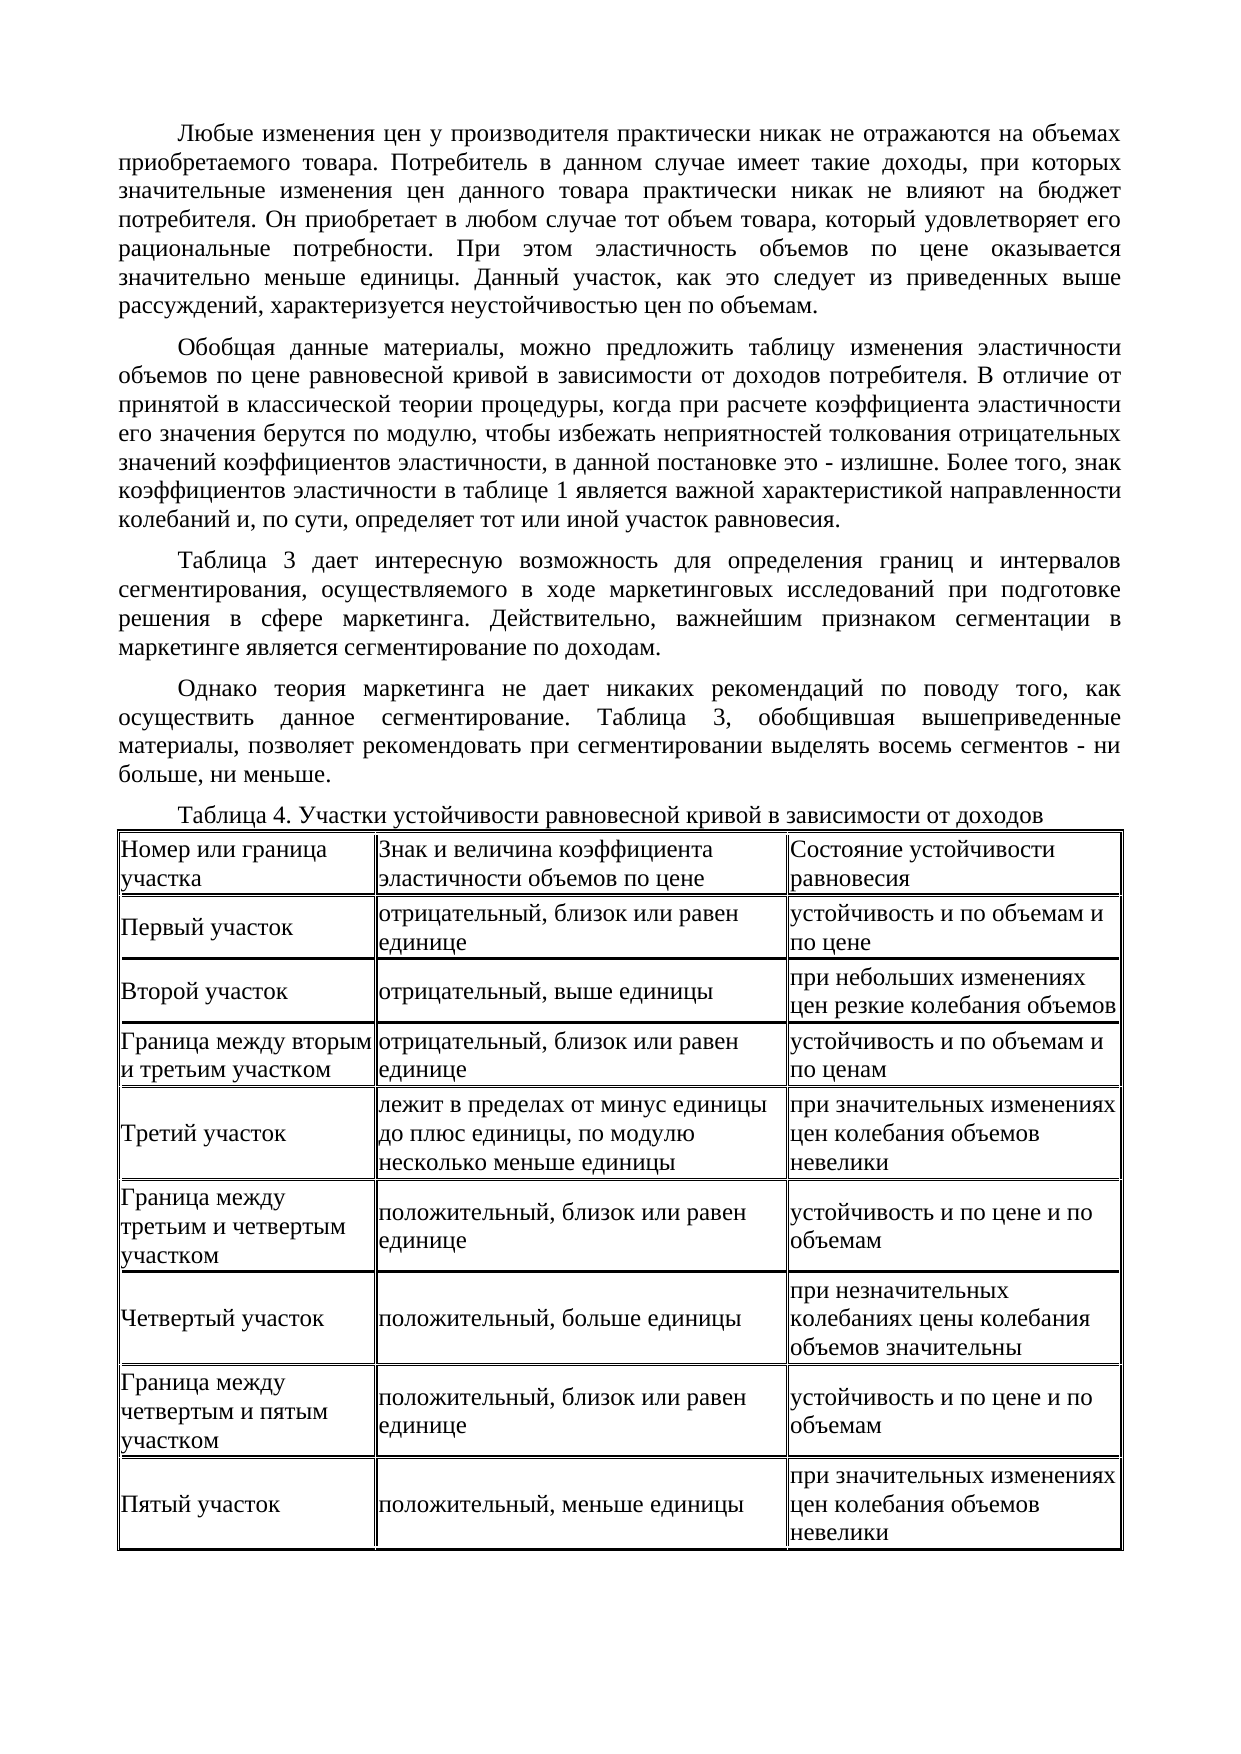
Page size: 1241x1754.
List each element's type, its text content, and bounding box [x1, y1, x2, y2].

table_cell Четвертый участок [120, 1270, 374, 1363]
table_cell Первый участок [120, 893, 374, 957]
text Однако теория маркетинга не дает никаких рекомендаций по поводу того, как осуществить данное сегментирование. Таблица 3, обобщившая вышеприведенные материалы, позволяет рекомендовать при сегментировании выделять восемь сегментов - ни больше, ни меньше. [118, 673, 1122, 788]
table_cell устойчивость и по объемам и по цене [789, 893, 1121, 957]
table_cell Второй участок [120, 957, 374, 1021]
table_cell устойчивость и по объемам и по ценам [789, 1021, 1120, 1085]
table_cell положительный, меньше единицы [376, 1459, 788, 1548]
text Таблица 4. Участки устойчивости равновесной кривой в зависимости от доходов [118, 801, 1122, 829]
text Таблица 3 дает интересную возможность для определения границ и интервалов сегментирования, осуществляемого в ходе маркетинговых исследований при подготовке решения в сфере маркетинга. Действительно, важнейшим признаком сегментации в маркетинге является сегментирование по доходам. [118, 546, 1122, 661]
text Любые изменения цен у производителя практически никак не отражаются на объемах приобретаемого товара. Потребитель в данном случае имеет такие доходы, при которых значительные изменения цен данного товара практически никак не влияют на бюджет потребителя. Он приобретает в любом случае тот объем товара, который удовлетворяет его рациональные потребности. При этом эластичность объемов по цене оказывается значительно меньше единицы. Данный участок, как это следует из приведенных выше рассуждений, характеризуется неустойчивостью цен по объемам. [118, 118, 1122, 319]
table_header Состояние устойчивости равновесия [788, 833, 1120, 893]
table_cell отрицательный, близок или равен единице [378, 1024, 786, 1085]
table_cell положительный, близок или равен единице [378, 1366, 786, 1455]
table_cell положительный, близок или равен единице [378, 1181, 786, 1270]
table_cell устойчивость и по цене и по объемам [789, 1178, 1121, 1270]
table_cell Граница между третьим и четвертым участком [120, 1178, 374, 1270]
table_cell при значительных изменениях цен колебания объемов невелики [788, 1455, 1121, 1548]
table_header Номер или граница участка [120, 831, 376, 893]
table_cell отрицательный, близок или равен единице [378, 897, 786, 957]
table_cell Пятый участок [120, 1455, 376, 1548]
table_cell при незначительных колебаниях цены колебания объемов значительны [789, 1270, 1120, 1363]
text Обобщая данные материалы, можно предложить таблицу изменения эластичности объемов по цене равновесной кривой в зависимости от доходов потребителя. В отличие от принятой в классической теории процедуры, когда при расчете коэффициента эластичности его значения берутся по модулю, чтобы избежать неприятностей толкования отрицательных значений коэффициентов эластичности, в данной постановке это - излишне. Более того, знак коэффициентов эластичности в таблице 1 является важной характеристикой направленности колебаний и, по сути, определяет тот или иной участок равновесия. [118, 332, 1122, 533]
table_cell Третий участок [118, 1085, 376, 1177]
table_cell Граница между вторым и третьим участком [120, 1021, 374, 1085]
table_cell лежит в пределах от минус единицы до плюс единицы, по модулю несколько меньше единицы [378, 1088, 786, 1177]
table_cell положительный, больше единицы [378, 1273, 786, 1363]
table_cell при значительных изменениях цен колебания объемов невелики [788, 1085, 1122, 1177]
table_cell Граница между четвертым и пятым участком [118, 1363, 376, 1455]
table_cell отрицательный, выше единицы [378, 960, 786, 1021]
table_header Знак и величина коэффициента эластичности объемов по цене [376, 833, 788, 893]
table_cell при небольших изменениях цен резкие колебания объемов [789, 957, 1120, 1021]
table_cell устойчивость и по цене и по объемам [788, 1363, 1122, 1455]
